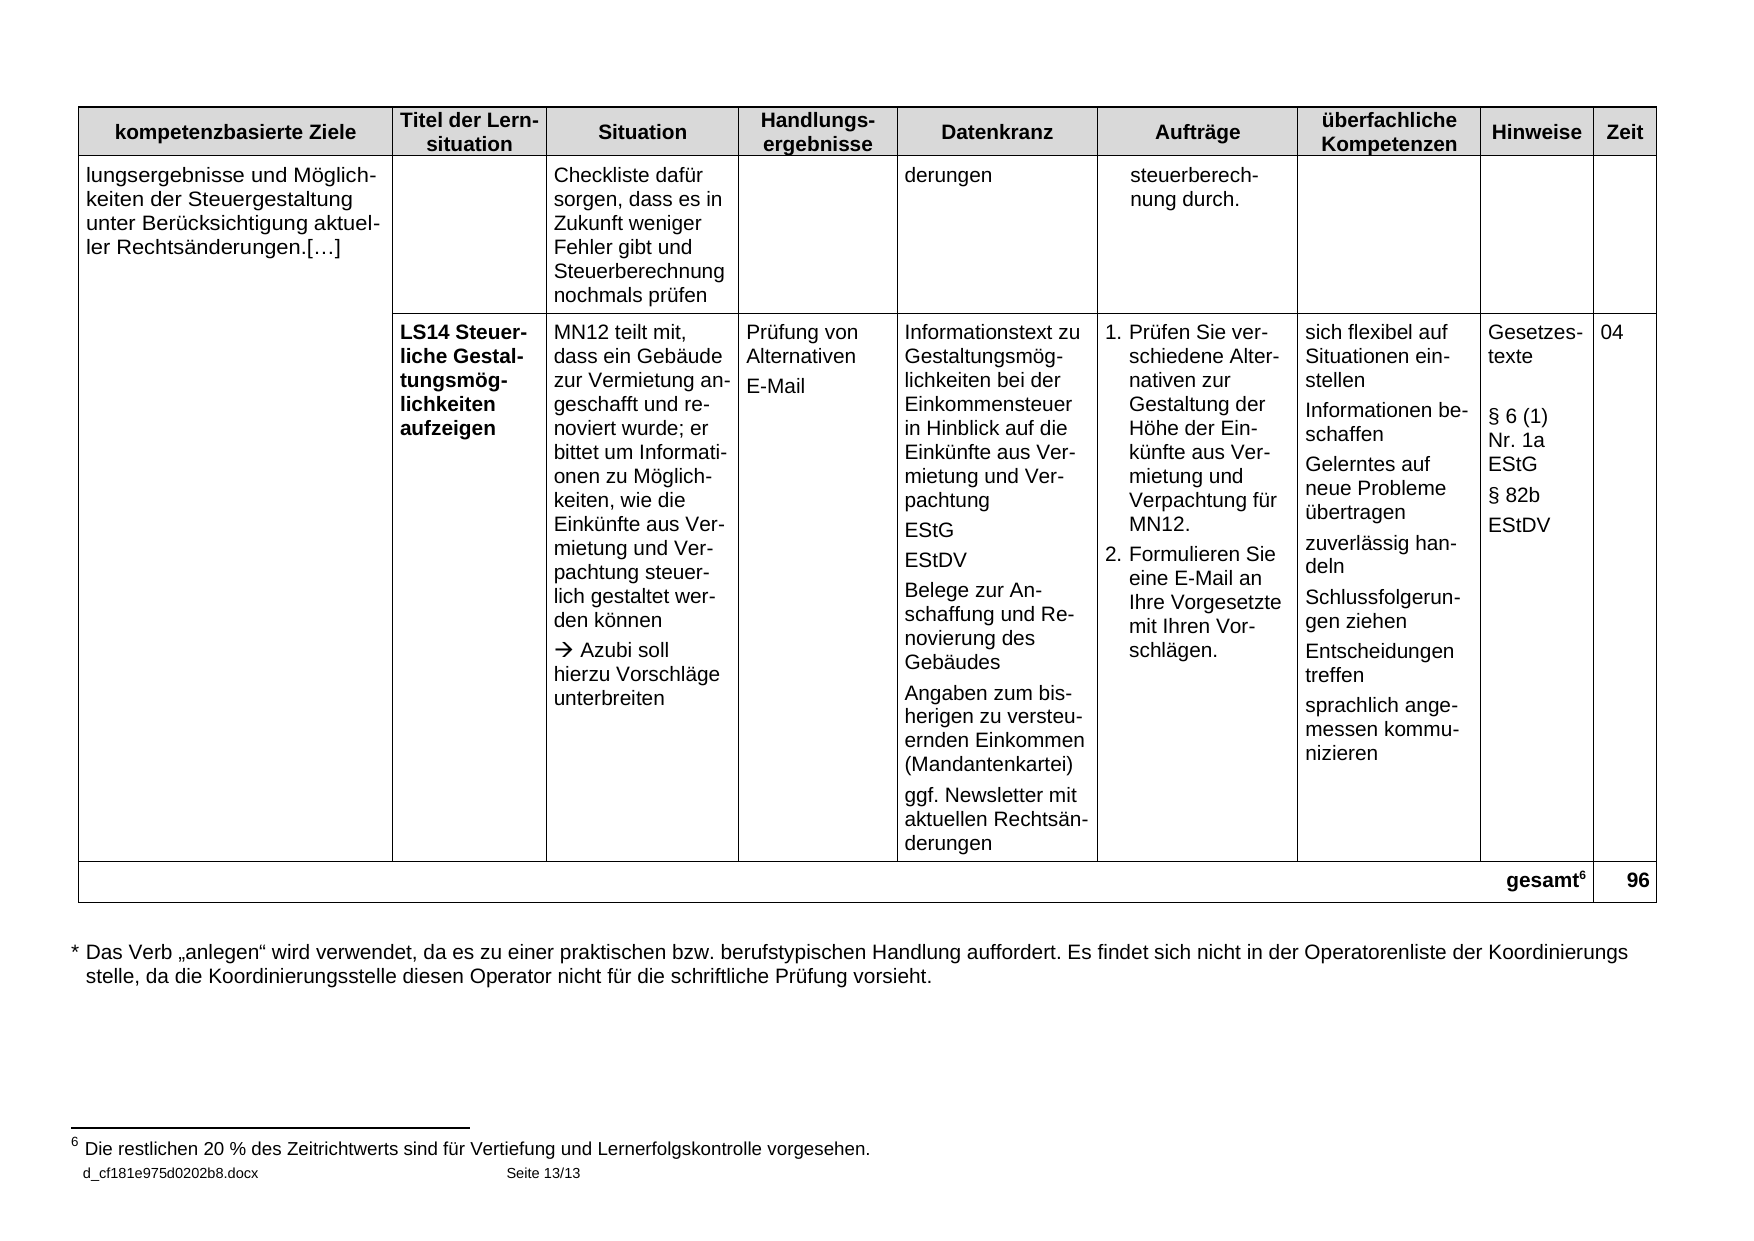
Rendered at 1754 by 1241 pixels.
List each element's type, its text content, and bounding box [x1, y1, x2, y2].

table_header Hinweise [1481, 108, 1593, 155]
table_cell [1098, 156, 1297, 313]
table_header Situation [547, 108, 738, 155]
table_cell Gesetzestexte § 6 (1) Nr. 1a EStG § 82b EStDV [1481, 314, 1593, 861]
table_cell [898, 156, 1097, 313]
text * Das Verb „anlegen“ wird verwendet, da es zu einer praktischen bzw. berufstypischen Handlung auffordert. Es findet sich nicht in der Operatorenliste der Koordinierungs stelle, da die Koordinierungsstelle diesen Operator nicht für die schriftliche Prüfung vorsieht. [71, 939, 1665, 987]
table_header Datenkranz [898, 108, 1097, 155]
table_cell sich flexibel auf Situationen einstellen Informationen beschaffen Gelerntes auf neue Probleme übertragen zuverlässig handeln Schlussfolgerungen ziehen Entscheidungen treffen sprachlich angemessen kommunizieren [1298, 314, 1480, 861]
table_cell 1. Prüfen Sie verschiedene Alternativen zur Gestaltung der Höhe der Einkünfte aus Vermietung und Verpachtung für MN12. 2. Formulieren Sie eine E-Mail an Ihre Vorgesetzte mit Ihren Vorschlägen. [1098, 314, 1297, 861]
table_cell 02 [1594, 156, 1656, 313]
table_cell [1481, 156, 1593, 313]
table_cell 04 [1594, 314, 1656, 861]
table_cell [1298, 156, 1480, 313]
table_header Handlungs- ergebnisse [739, 108, 897, 155]
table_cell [79, 156, 392, 861]
table_cell MN12 teilt mit, dass ein Gebäude zur Vermietung angeschafft und renoviert wurde; er bittet um Informationen zu Möglichkeiten, wie die Einkünfte aus Vermietung und Verpachtung steuer-lich gestaltet werden können Azubi soll hierzu Vorschläge unterbreiten [547, 314, 738, 861]
table_cell gesamt [79, 862, 1593, 902]
table_header Zeit [1594, 108, 1656, 155]
table_header Aufträge [1098, 108, 1297, 155]
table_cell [547, 156, 738, 313]
table_cell Prüfung von Alternativen E-Mail [739, 314, 897, 861]
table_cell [739, 156, 897, 313]
table_header kompetenzbasierte Ziele [79, 108, 392, 155]
table_header überfachliche Kompetenzen [1298, 108, 1480, 155]
table_cell 96 [1594, 862, 1656, 902]
table_cell Informationstext zu Gestaltungsmöglichkeiten bei der Einkommensteuer in Hinblick auf die Einkünfte aus Vermietung und Verpachtung EStG EStDV Belege zur Anschaffung und Renovierung des Gebäudes Angaben zum bisherigen zu versteuernden Einkommen (Mandantenkartei) ggf. Newsletter mit aktuellen Rechtsänderungen [898, 314, 1097, 861]
table_cell LS14 Steuer-liche Gestaltungsmöglichkeiten aufzeigen [393, 314, 546, 861]
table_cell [393, 156, 546, 313]
table_header Titel der Lernsituation [393, 108, 546, 155]
